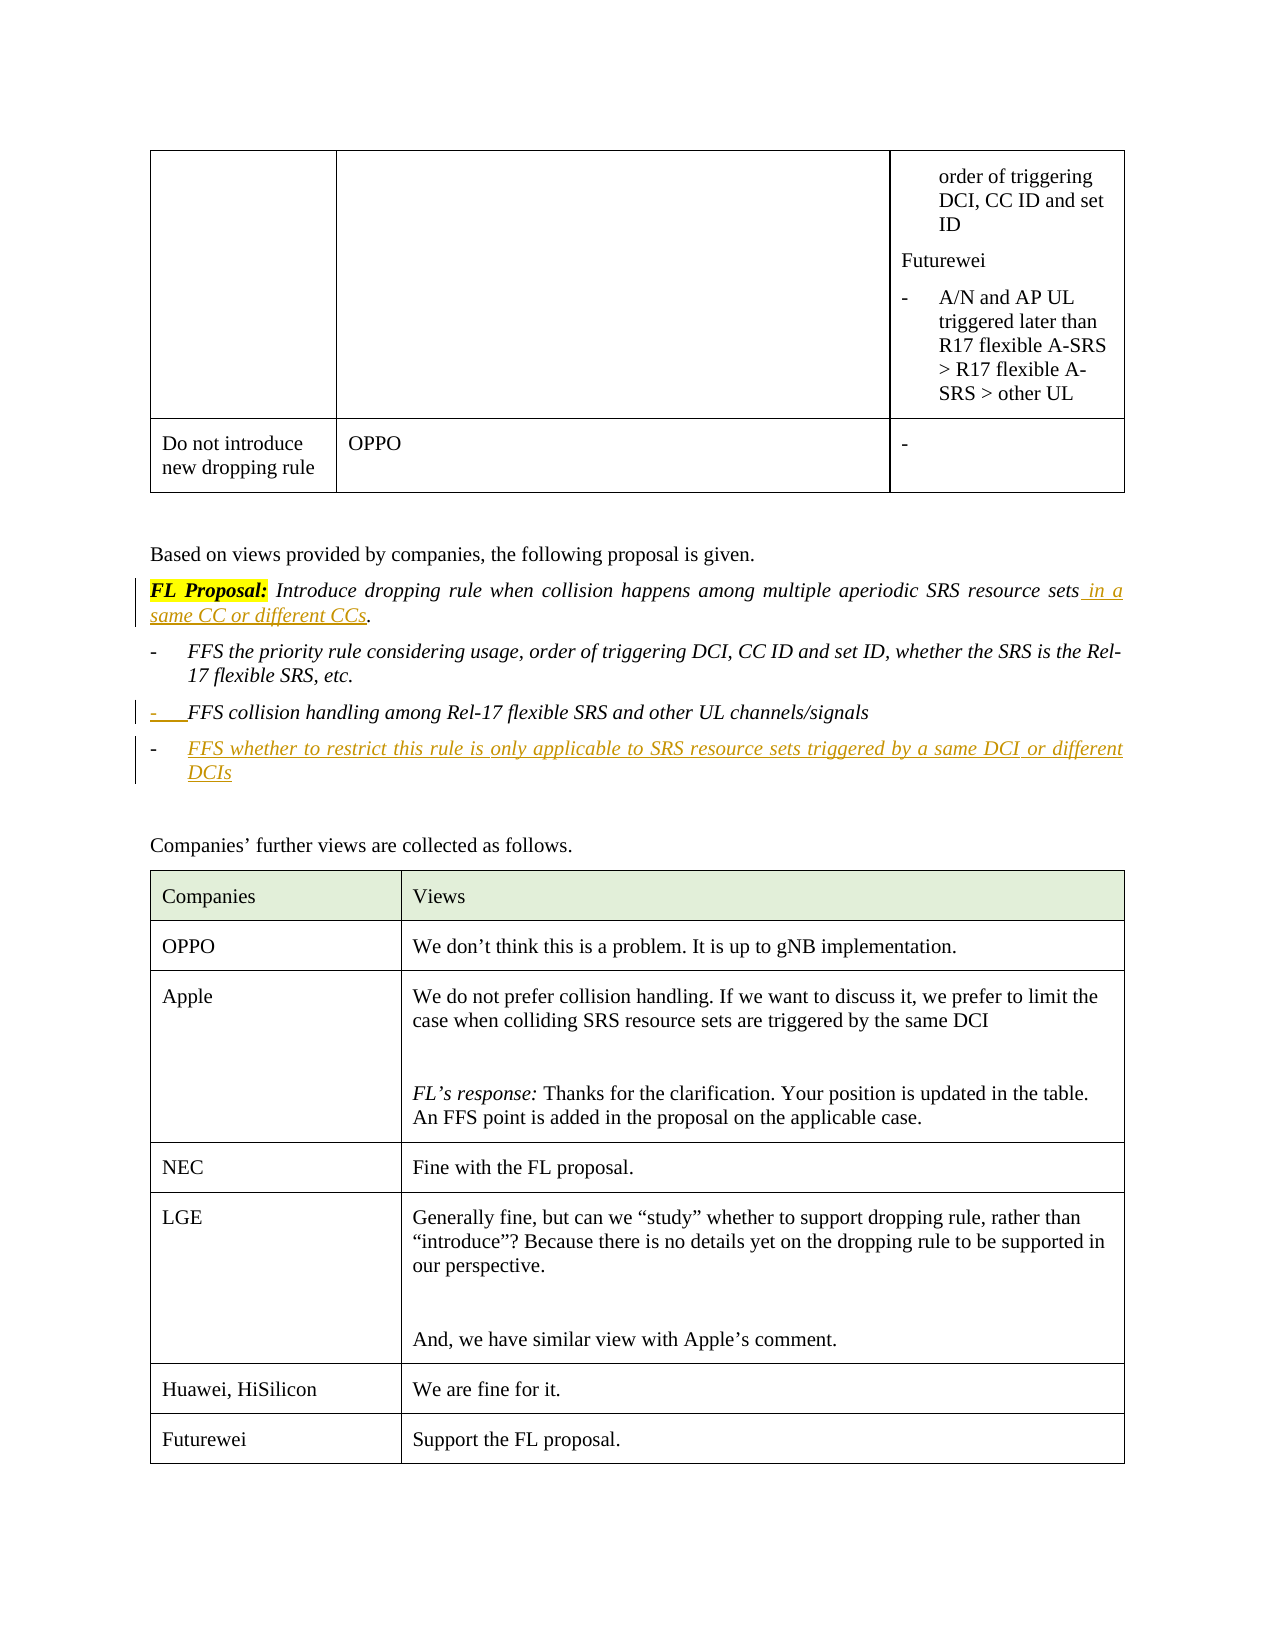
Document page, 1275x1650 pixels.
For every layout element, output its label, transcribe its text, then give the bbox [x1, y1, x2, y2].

text FL Proposal: Introduce dropping rule when collision happens among multiple aperiodic SRS resource sets. [150, 578, 1125, 627]
table_cell LGE [151, 1193, 401, 1363]
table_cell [402, 1414, 1124, 1463]
table_cell Generally fine, but can we “study” whether to support dropping rule, rather than “introduce”? Because there is no details yet on the dropping rule to be supported in our perspective. And, we have similar view with Apple’s comment. [402, 1193, 1124, 1363]
list FFS the priority rule considering usage, order of triggering DCI, CC ID and set ID, whether the SRS is the Rel-17 flexible SRS, etc. [150, 639, 1125, 687]
table_cell Apple [151, 971, 401, 1142]
table_cell We are fine for it. [402, 1364, 1124, 1413]
text Based on views provided by companies, the following proposal is given. [150, 542, 1125, 566]
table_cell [337, 151, 889, 418]
table_cell We don’t think this is a problem. It is up to gNB implementation. [402, 921, 1124, 970]
table_cell Do not introduce new dropping rule [151, 419, 336, 492]
text Companies’ further views are collected as follows. [150, 833, 1125, 857]
table_cell Huawei, HiSilicon [151, 1364, 401, 1413]
table_cell Fine with the FL proposal. [402, 1143, 1124, 1192]
table_cell NEC [151, 1143, 401, 1192]
table_cell OPPO [337, 419, 889, 492]
table_cell OPPO [151, 921, 401, 970]
table_cell Futurewei [151, 1414, 401, 1463]
table_cell - [891, 419, 1124, 492]
table_header Companies [151, 871, 401, 920]
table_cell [891, 151, 1124, 418]
table_header Views [402, 871, 1124, 920]
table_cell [151, 151, 336, 418]
table_cell We do not prefer collision handling. If we want to discuss it, we prefer to limit the case when colliding SRS resource sets are triggered by the same DCI FL’s response: Thanks for the clarification. Your position is updated in the table. An FFS point is added in the proposal on the applicable case. [402, 971, 1124, 1142]
list FFS collision handling among Rel-17 flexible SRS and other UL channels/signals [150, 700, 1125, 724]
